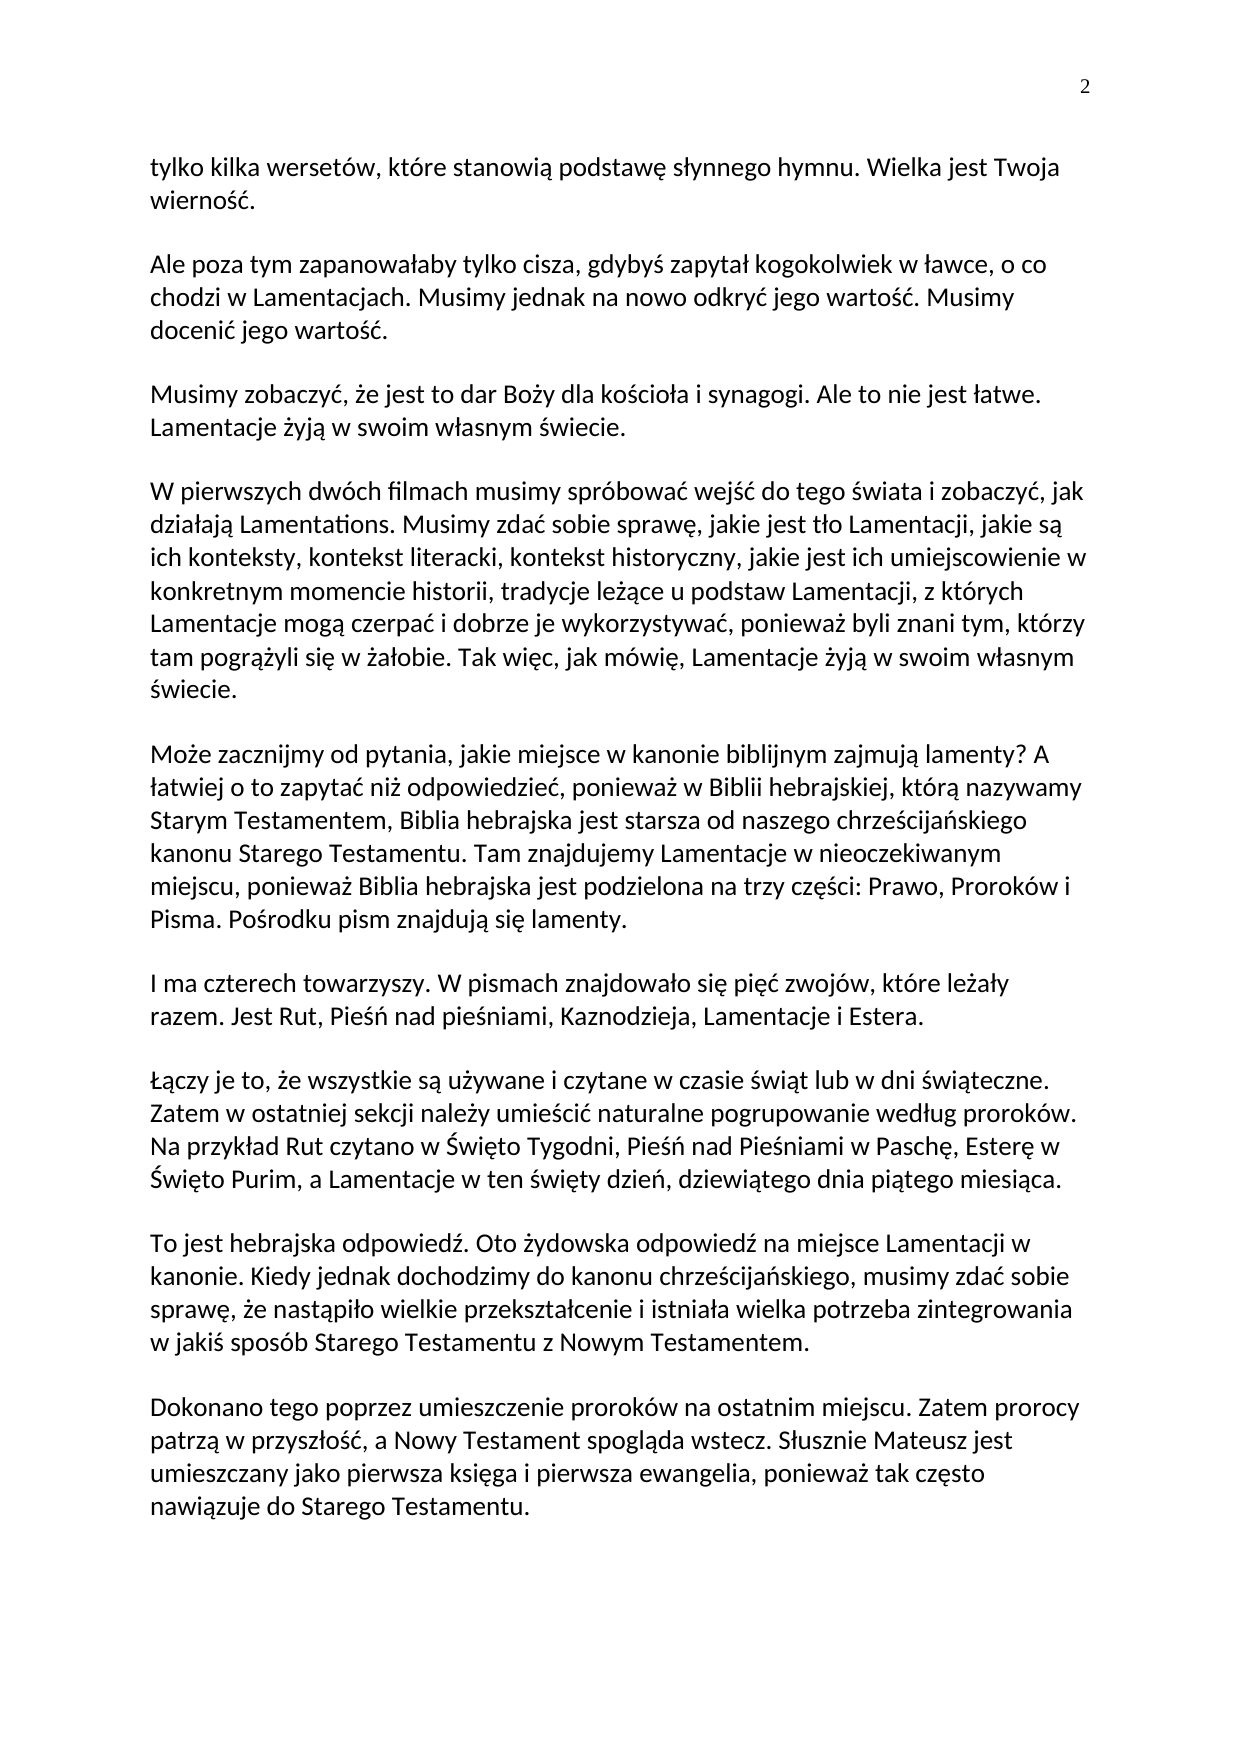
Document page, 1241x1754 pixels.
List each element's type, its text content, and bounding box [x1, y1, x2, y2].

text Musimy zobaczyć, że jest to dar Boży dla kościoła i synagogi. Ale to nie jest łatwe. Lamentacje żyją w swoim własnym świecie. [150, 377, 1090, 443]
text I ma czterech towarzyszy. W pismach znajdowało się pięć zwojów, które leżały razem. Jest Rut, Pieśń nad pieśniami, Kaznodzieja, Lamentacje i Estera. [150, 966, 1090, 1032]
text W pierwszych dwóch filmach musimy spróbować wejść do tego świata i zobaczyć, jak działają Lamentations. Musimy zdać sobie sprawę, jakie jest tło Lamentacji, jakie są ich konteksty, kontekst literacki, kontekst historyczny, jakie jest ich umiejscowienie w konkretnym momencie historii, tradycje leżące u podstaw Lamentacji, z których Lamentacje mogą czerpać i dobrze je wykorzystywać, ponieważ byli znani tym, którzy tam pogrążyli się w żałobie. Tak więc, jak mówię, Lamentacje żyją w swoim własnym świecie. [150, 474, 1090, 706]
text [150, 150, 1090, 216]
text To jest hebrajska odpowiedź. Oto żydowska odpowiedź na miejsce Lamentacji w kanonie. Kiedy jednak dochodzimy do kanonu chrześcijańskiego, musimy zdać sobie sprawę, że nastąpiło wielkie przekształcenie i istniała wielka potrzeba zintegrowania w jakiś sposób Starego Testamentu z Nowym Testamentem. [150, 1227, 1090, 1359]
text Ale poza tym zapanowałaby tylko cisza, gdybyś zapytał kogokolwiek w ławce, o co chodzi w Lamentacjach. Musimy jednak na nowo odkryć jego wartość. Musimy docenić jego wartość. [150, 247, 1090, 346]
text Łączy je to, że wszystkie są używane i czytane w czasie świąt lub w dni świąteczne. Zatem w ostatniej sekcji należy umieścić naturalne pogrupowanie według proroków. Na przykład Rut czytano w Święto Tygodni, Pieśń nad Pieśniami w Paschę, Esterę w Święto Purim, a Lamentacje w ten święty dzień, dziewiątego dnia piątego miesiąca. [150, 1063, 1090, 1195]
text Dokonano tego poprzez umieszczenie proroków na ostatnim miejscu. Zatem prorocy patrzą w przyszłość, a Nowy Testament spogląda wstecz. Słusznie Mateusz jest umieszczany jako pierwsza księga i pierwsza ewangelia, ponieważ tak często nawiązuje do Starego Testamentu. [150, 1390, 1090, 1522]
text Może zacznijmy od pytania, jakie miejsce w kanonie biblijnym zajmują lamenty? A łatwiej o to zapytać niż odpowiedzieć, ponieważ w Biblii hebrajskiej, którą nazywamy Starym Testamentem, Biblia hebrajska jest starsza od naszego chrześcijańskiego kanonu Starego Testamentu. Tam znajdujemy Lamentacje w nieoczekiwanym miejscu, ponieważ Biblia hebrajska jest podzielona na trzy części: Prawo, Proroków i Pisma. Pośrodku pism znajdują się lamenty. [150, 737, 1090, 935]
